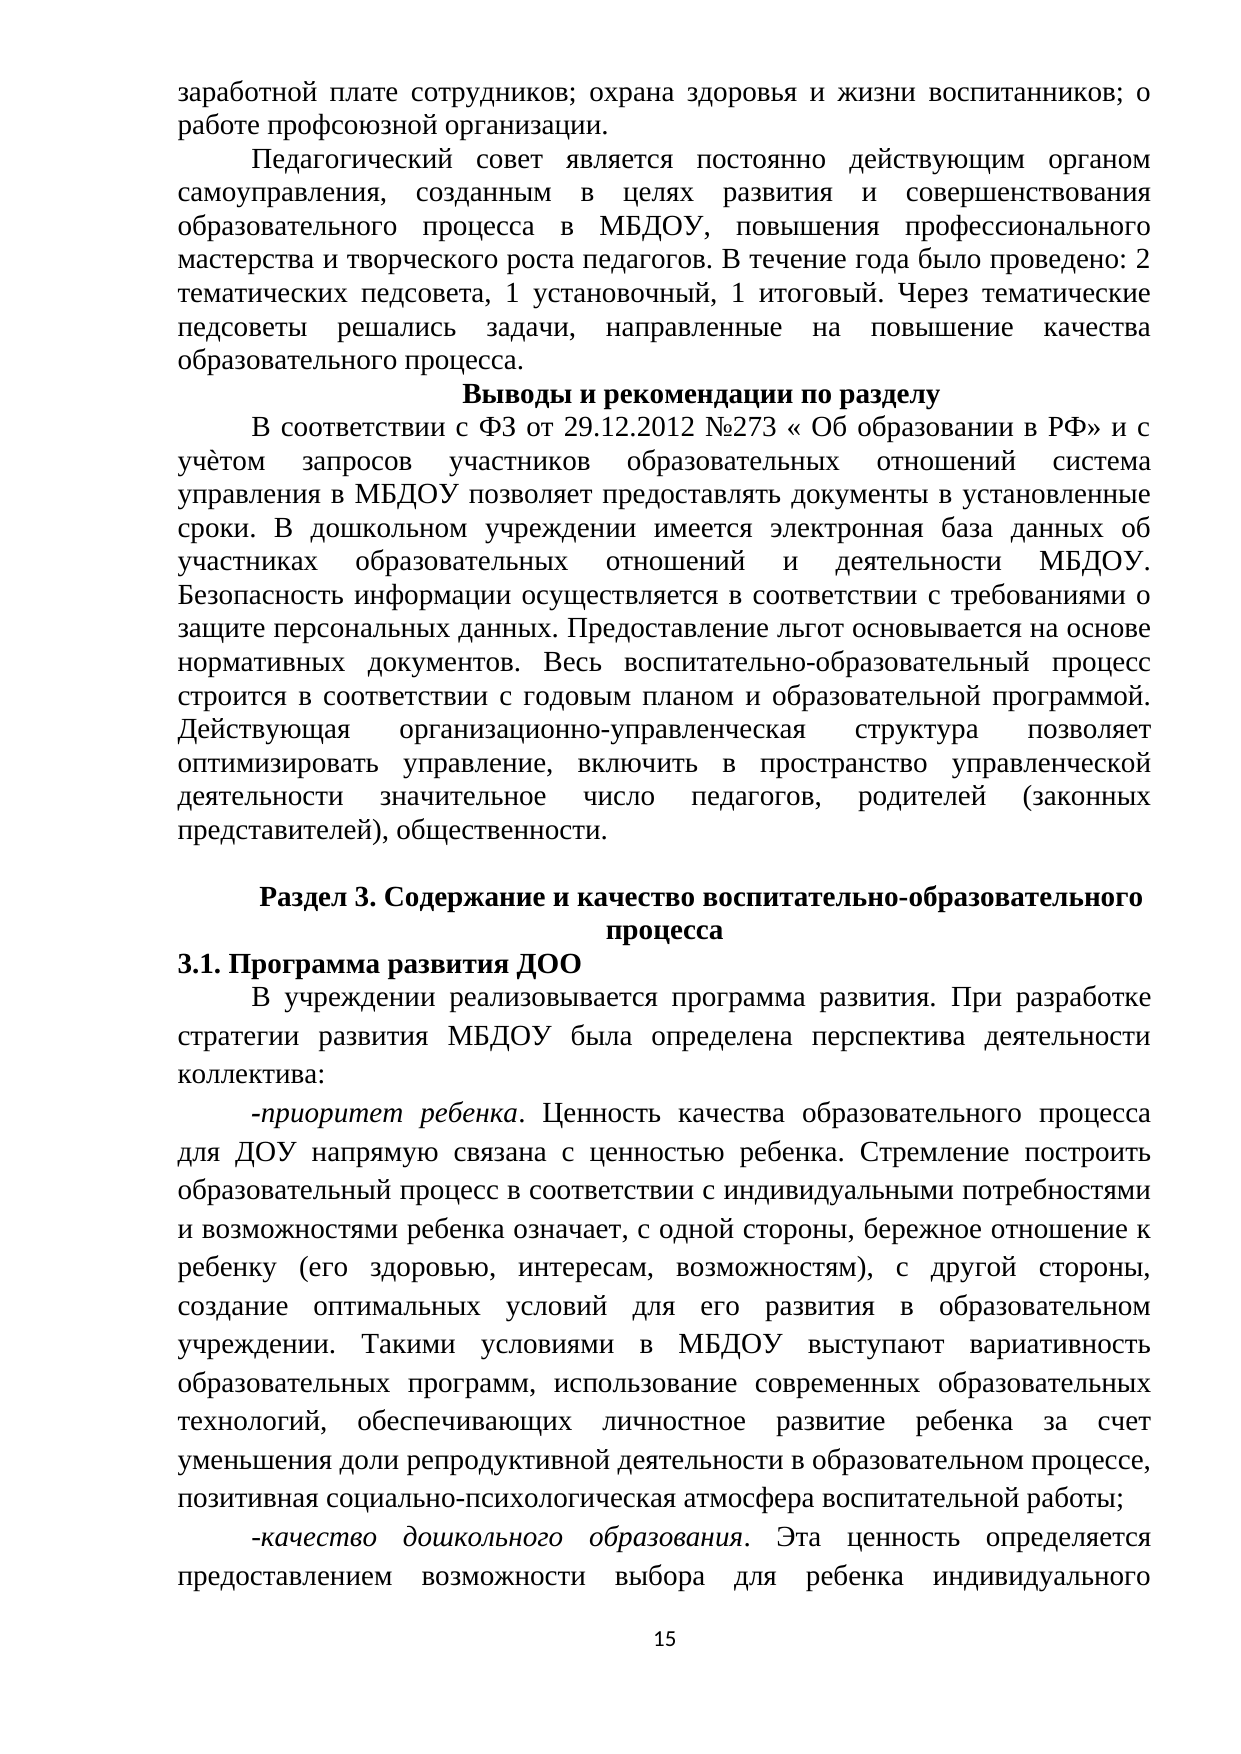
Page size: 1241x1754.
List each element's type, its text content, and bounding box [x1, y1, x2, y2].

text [177, 74, 1152, 141]
text Педагогический совет является постоянно действующим органом самоуправления, созданным в целях развития и совершенствования образовательного процесса в МБДОУ, повышения профессионального мастерства и творческого роста педагогов. В течение года было проведено: 2 тематических педсовета, 1 установочный, 1 итоговый. Через тематические педсоветы решались задачи, направленные на повышение качества образовательного процесса. [177, 141, 1152, 376]
text В учреждении реализовывается программа развития. При разработке стратегии развития МБДОУ была определена перспектива деятельности коллектива: [177, 979, 1152, 1090]
text Раздел 3. Содержание и качество воспитательно-образовательного процесса [177, 879, 1152, 946]
text Выводы и рекомендации по разделу [177, 376, 1152, 409]
text В соответствии с ФЗ от 29.12.2012 №273 « Об образовании в РФ» и с учѐтом запросов участников образовательных отношений система управления в МБДОУ позволяет предоставлять документы в установленные сроки. В дошкольном учреждении имеется электронная база данных об участниках образовательных отношений и деятельности МБДОУ. Безопасность информации осуществляется в соответствии с требованиями о защите персональных данных. Предоставление льгот основывается на основе нормативных документов. Весь воспитательно-образовательный процесс строится в соответствии с годовым планом и образовательной программой. Действующая организационно-управленческая структура позволяет оптимизировать управление, включить в пространство управленческой деятельности значительное число педагогов, родителей (законных представителей), общественности. [177, 409, 1152, 845]
text -приоритет ребенка. Ценность качества образовательного процесса для ДОУ напрямую связана с ценностью ребенка. Стремление построить образовательный процесс в соответствии с индивидуальными потребностями и возможностями ребенка означает, с одной стороны, бережное отношение к ребенку (его здоровью, интересам, возможностям), с другой стороны, создание оптимальных условий для его развития в образовательном учреждении. Такими условиями в МБДОУ выступают вариативность образовательных программ, использование современных образовательных технологий, обеспечивающих личностное развитие ребенка за счет уменьшения доли репродуктивной деятельности в образовательном процессе, позитивная социально-психологическая атмосфера воспитательной работы; [177, 1095, 1152, 1514]
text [177, 1519, 1152, 1591]
text 3.1. Программа развития ДОО [177, 946, 1152, 979]
